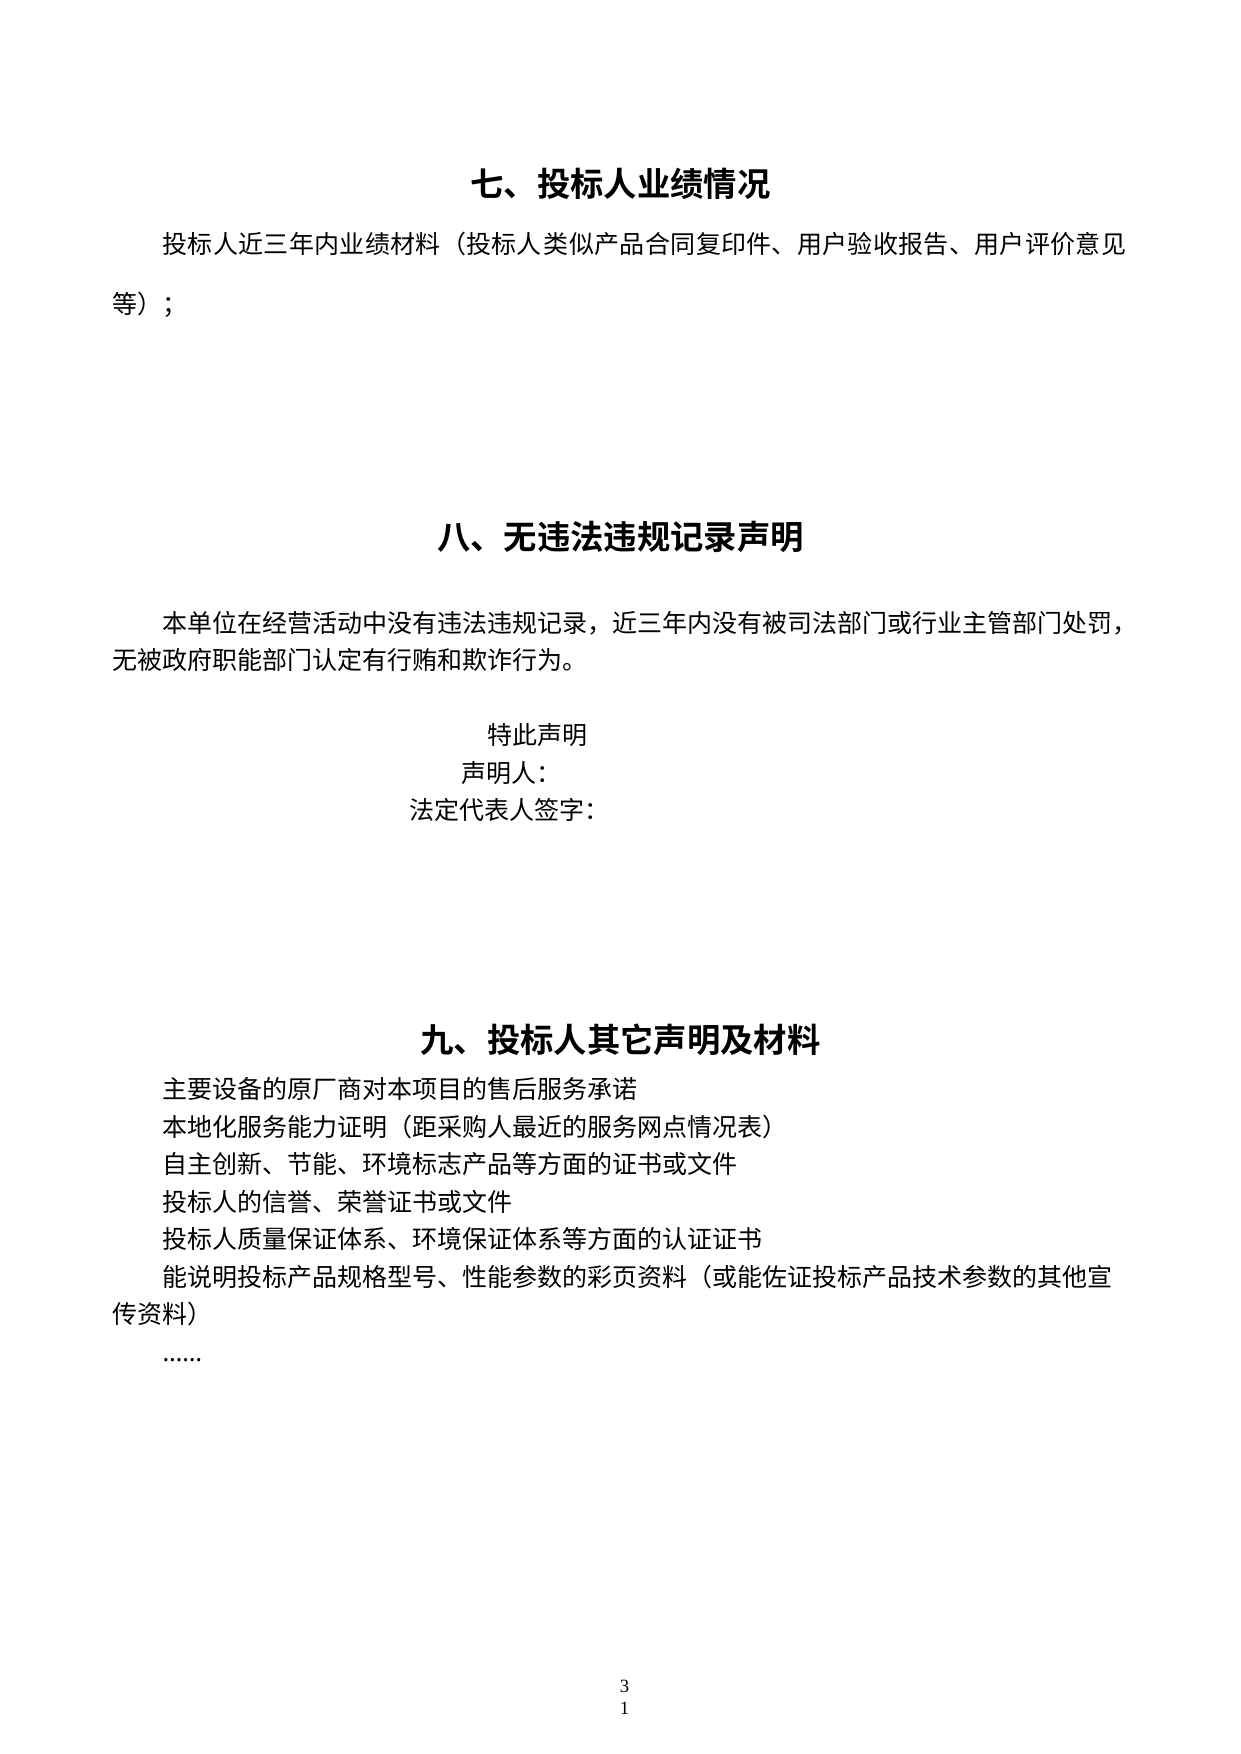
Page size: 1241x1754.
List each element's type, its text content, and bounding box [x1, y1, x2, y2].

text 本单位在经营活动中没有违法违规记录，近三年内没有被司法部门或行业主管部门处罚，无被政府职能部门认定有行贿和欺诈行为。 [112, 602, 1128, 677]
text 本地化服务能力证明（距采购人最近的服务网点情况表） [112, 1106, 1128, 1144]
text 法定代表人签字： [112, 789, 1128, 827]
text 能说明投标产品规格型号、性能参数的彩页资料（或能佐证投标产品技术参数的其他宣传资料） [112, 1256, 1128, 1331]
text 投标人质量保证体系、环境保证体系等方面的认证证书 [112, 1219, 1128, 1256]
text 声明人： [112, 752, 1128, 789]
text 七、投标人业绩情况 [112, 152, 1128, 212]
text 投标人近三年内业绩材料（投标人类似产品合同复印件、用户验收报告、用户评价意见等）； [112, 212, 1128, 333]
text 投标人的信誉、荣誉证书或文件 [112, 1181, 1128, 1219]
text 自主创新、节能、环境标志产品等方面的证书或文件 [112, 1144, 1128, 1181]
text 九、投标人其它声明及材料 [112, 1008, 1128, 1069]
text 特此声明 [112, 714, 1128, 752]
text …… [112, 1331, 1128, 1369]
text 八、无违法违规记录声明 [112, 514, 1128, 558]
text 主要设备的原厂商对本项目的售后服务承诺 [112, 1069, 1128, 1106]
